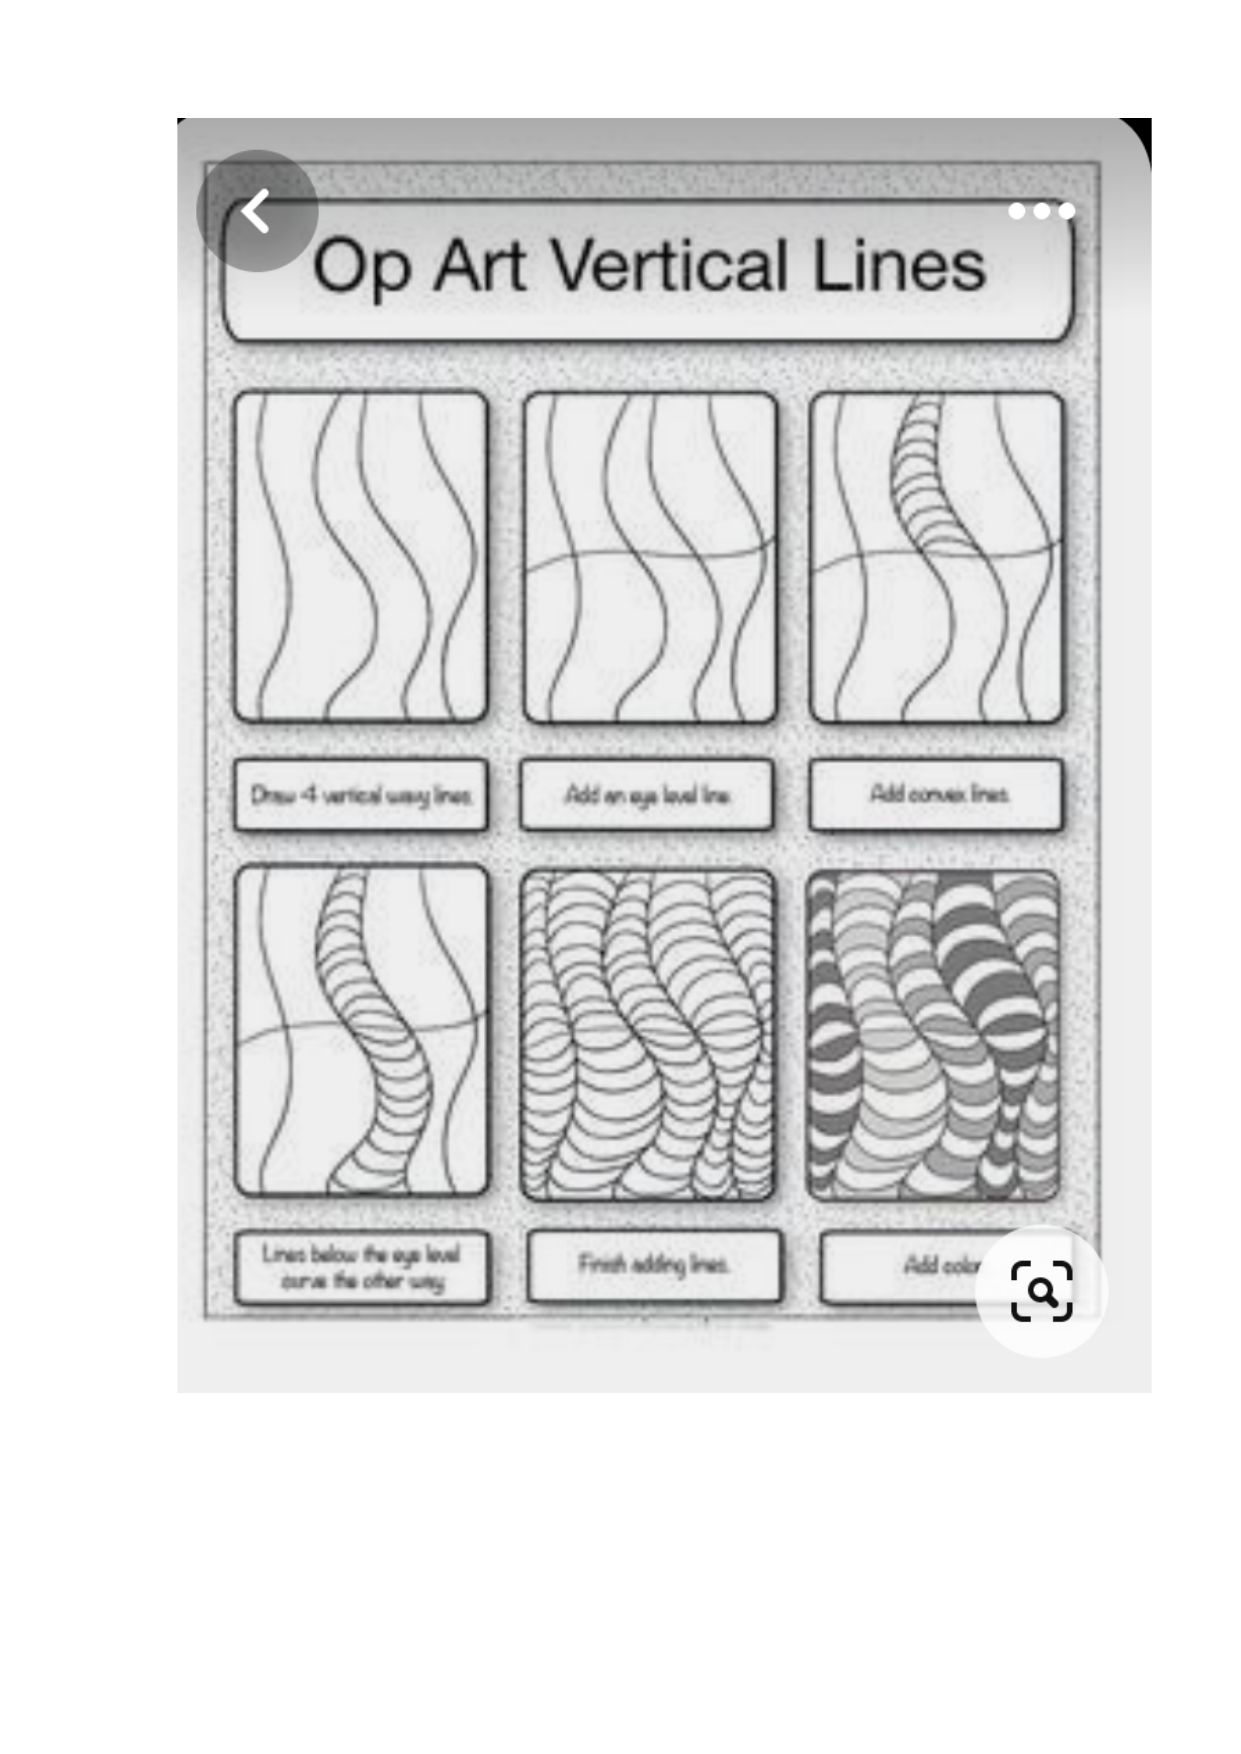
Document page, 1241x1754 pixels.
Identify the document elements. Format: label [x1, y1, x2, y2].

picture [177, 118, 1152, 1393]
